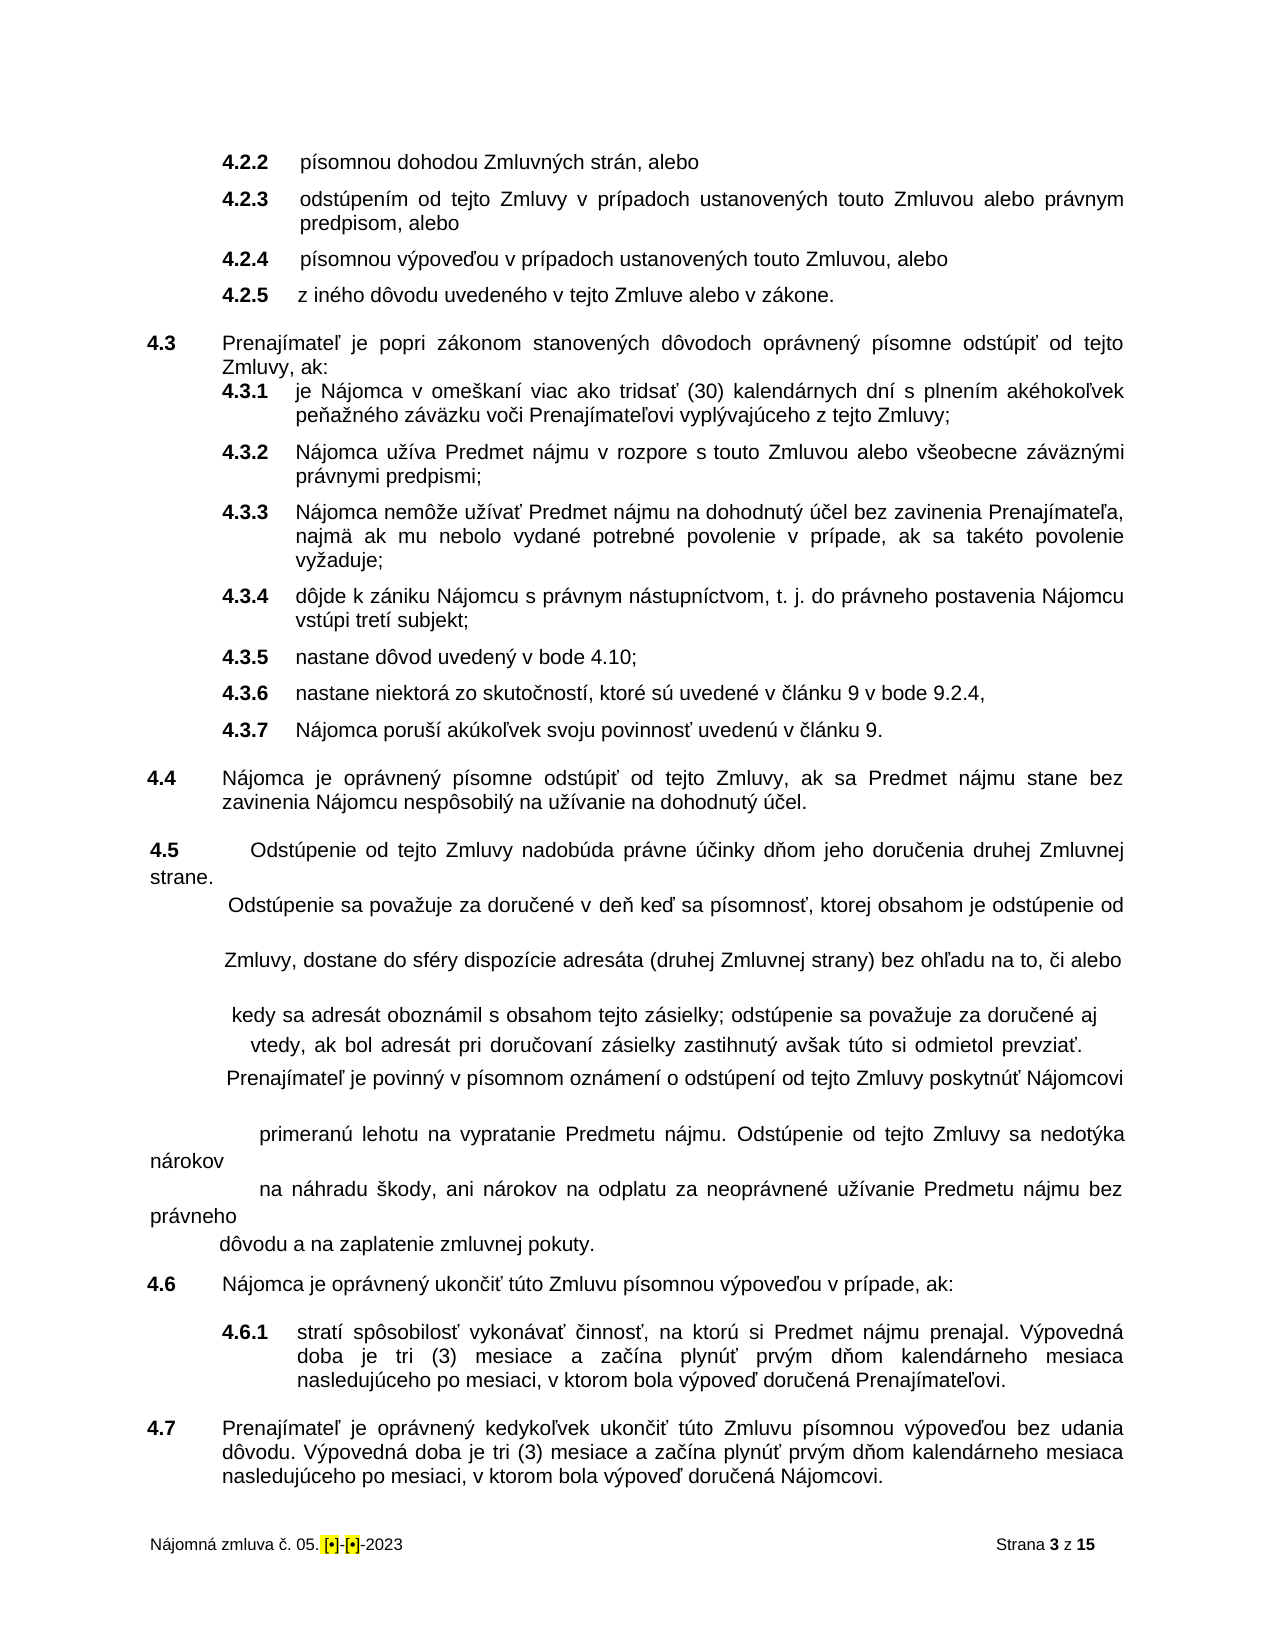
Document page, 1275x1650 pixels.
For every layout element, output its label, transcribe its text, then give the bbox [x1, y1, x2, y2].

text 4.3 Prenajímateľ je popri zákonom stanovených dôvodoch oprávnený písomne odstúpiť od tejto Zmluvy, ak: [147, 331, 1125, 379]
text 4.3.5 nastane dôvod uvedený v bode 4.10; [222, 645, 539, 669]
text 4.3.2 Nájomca užíva Predmet nájmu v rozpore s touto Zmluvou alebo všeobecne záväznými právnymi predpismi; [222, 439, 1125, 487]
text 4.3.6 nastane niektorá zo skutočností, ktoré sú uvedené v článku 9 v bode 9.2.4, [222, 681, 1125, 705]
text 4.2.2 písomnou dohodou Zmluvných strán, alebo [222, 150, 1125, 174]
text 4.3.5 nastane dôvod uvedený v bode 4.10; [619, 645, 1125, 669]
text 4.6 Nájomca je oprávnený ukončiť túto Zmluvu písomnou výpoveďou v prípade, ak: [147, 1272, 1125, 1296]
text 4.3.7 Nájomca poruší akúkoľvek svoju povinnosť uvedenú v článku 9. [222, 718, 1125, 742]
text 4.2.5 z iného dôvodu uvedeného v tejto Zmluve alebo v zákone. [222, 283, 1125, 307]
text 4.6.1 stratí spôsobilosť vykonávať činnosť, na ktorú si Predmet nájmu prenajal. Výpovedná doba je tri (3) mesiace a začína plynúť prvým dňom kalendárneho mesiaca nasledujúceho po mesiaci, v ktorom bola výpoveď doručená Prenajímateľovi. [222, 1320, 1125, 1392]
text 4.7 Prenajímateľ je oprávnený kedykoľvek ukončiť túto Zmluvu písomnou výpoveďou bez udania dôvodu. Výpovedná doba je tri (3) mesiace a začína plynúť prvým dňom kalendárneho mesiaca nasledujúceho po mesiaci, v ktorom bola výpoveď doručená Nájomcovi. [147, 1416, 1125, 1487]
text 4.3.3 Nájomca nemôže užívať Predmet nájmu na dohodnutý účel bez zavinenia Prenajímateľa, najmä ak mu nebolo vydané potrebné povolenie v prípade, ak sa takéto povolenie vyžaduje; [222, 500, 1125, 572]
text 4.2.4 písomnou výpoveďou v prípadoch ustanovených touto Zmluvou, alebo [222, 247, 1125, 271]
text 4.2.3 odstúpením od tejto Zmluvy v prípadoch ustanovených touto Zmluvou alebo právnym predpisom, alebo [222, 186, 1125, 234]
text 4.4 Nájomca je oprávnený písomne odstúpiť od tejto Zmluvy, ak sa Predmet nájmu stane bez zavinenia Nájomcu nespôsobilý na užívanie na dohodnutý účel. [147, 766, 1125, 813]
text 4.3.4 dôjde k zániku Nájomcu s právnym nástupníctvom, t. j. do právneho postavenia Nájomcu vstúpi tretí subjekt; [222, 584, 1125, 632]
text 4.5 Odstúpenie od tejto Zmluvy nadobúda právne účinky dňom jeho doručenia druhej Zmluvnej strane. Odstúpenie sa považuje za doručené v deň keď sa písomnosť, ktorej obsahom je odstúpenie od Zmluvy, dostane do sféry dispozície adresáta (druhej Zmluvnej strany) bez ohľadu na to, či alebo kedy sa adresát oboznámil s obsahom tejto zásielky; odstúpenie sa považuje za doručené aj vtedy, ak bol adresát pri doručovaní zásielky zastihnutý avšak túto si odmietol prevziať. Prenajímateľ je povinný v písomnom oznámení o odstúpení od tejto Zmluvy poskytnúť Nájomcovi primeranú lehotu na vypratanie Predmetu nájmu. Odstúpenie od tejto Zmluvy sa nedotýka nárokov na náhradu škody, ani nárokov na odplatu za neoprávnené užívanie Predmetu nájmu bez právneho dôvodu a na zaplatenie zmluvnej pokuty. [150, 837, 1125, 1256]
text 4.3.1 je Nájomca v omeškaní viac ako tridsať (30) kalendárnych dní s plnením akéhokoľvek peňažného záväzku voči Prenajímateľovi vyplývajúceho z tejto Zmluvy; [222, 379, 1125, 427]
